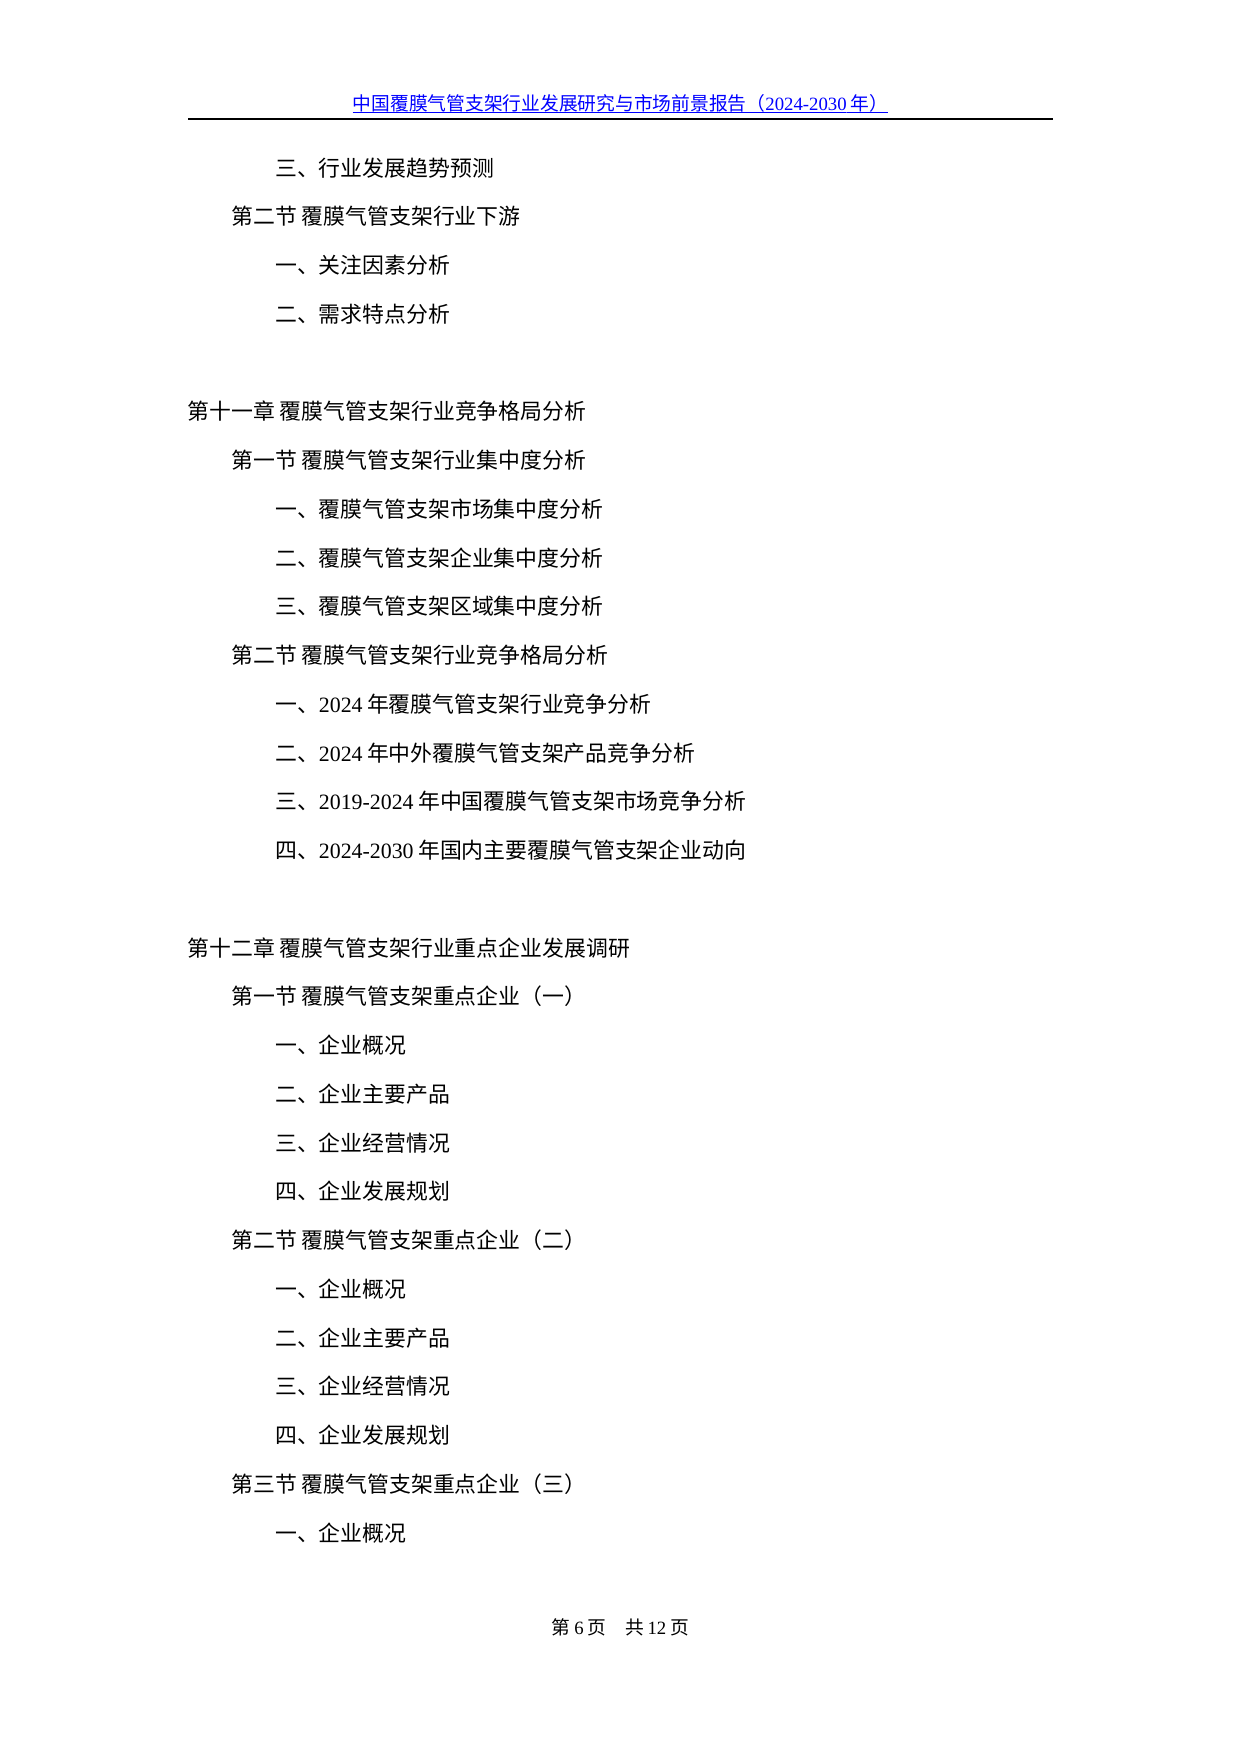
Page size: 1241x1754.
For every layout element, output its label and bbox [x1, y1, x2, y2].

text [187, 150, 1053, 1548]
